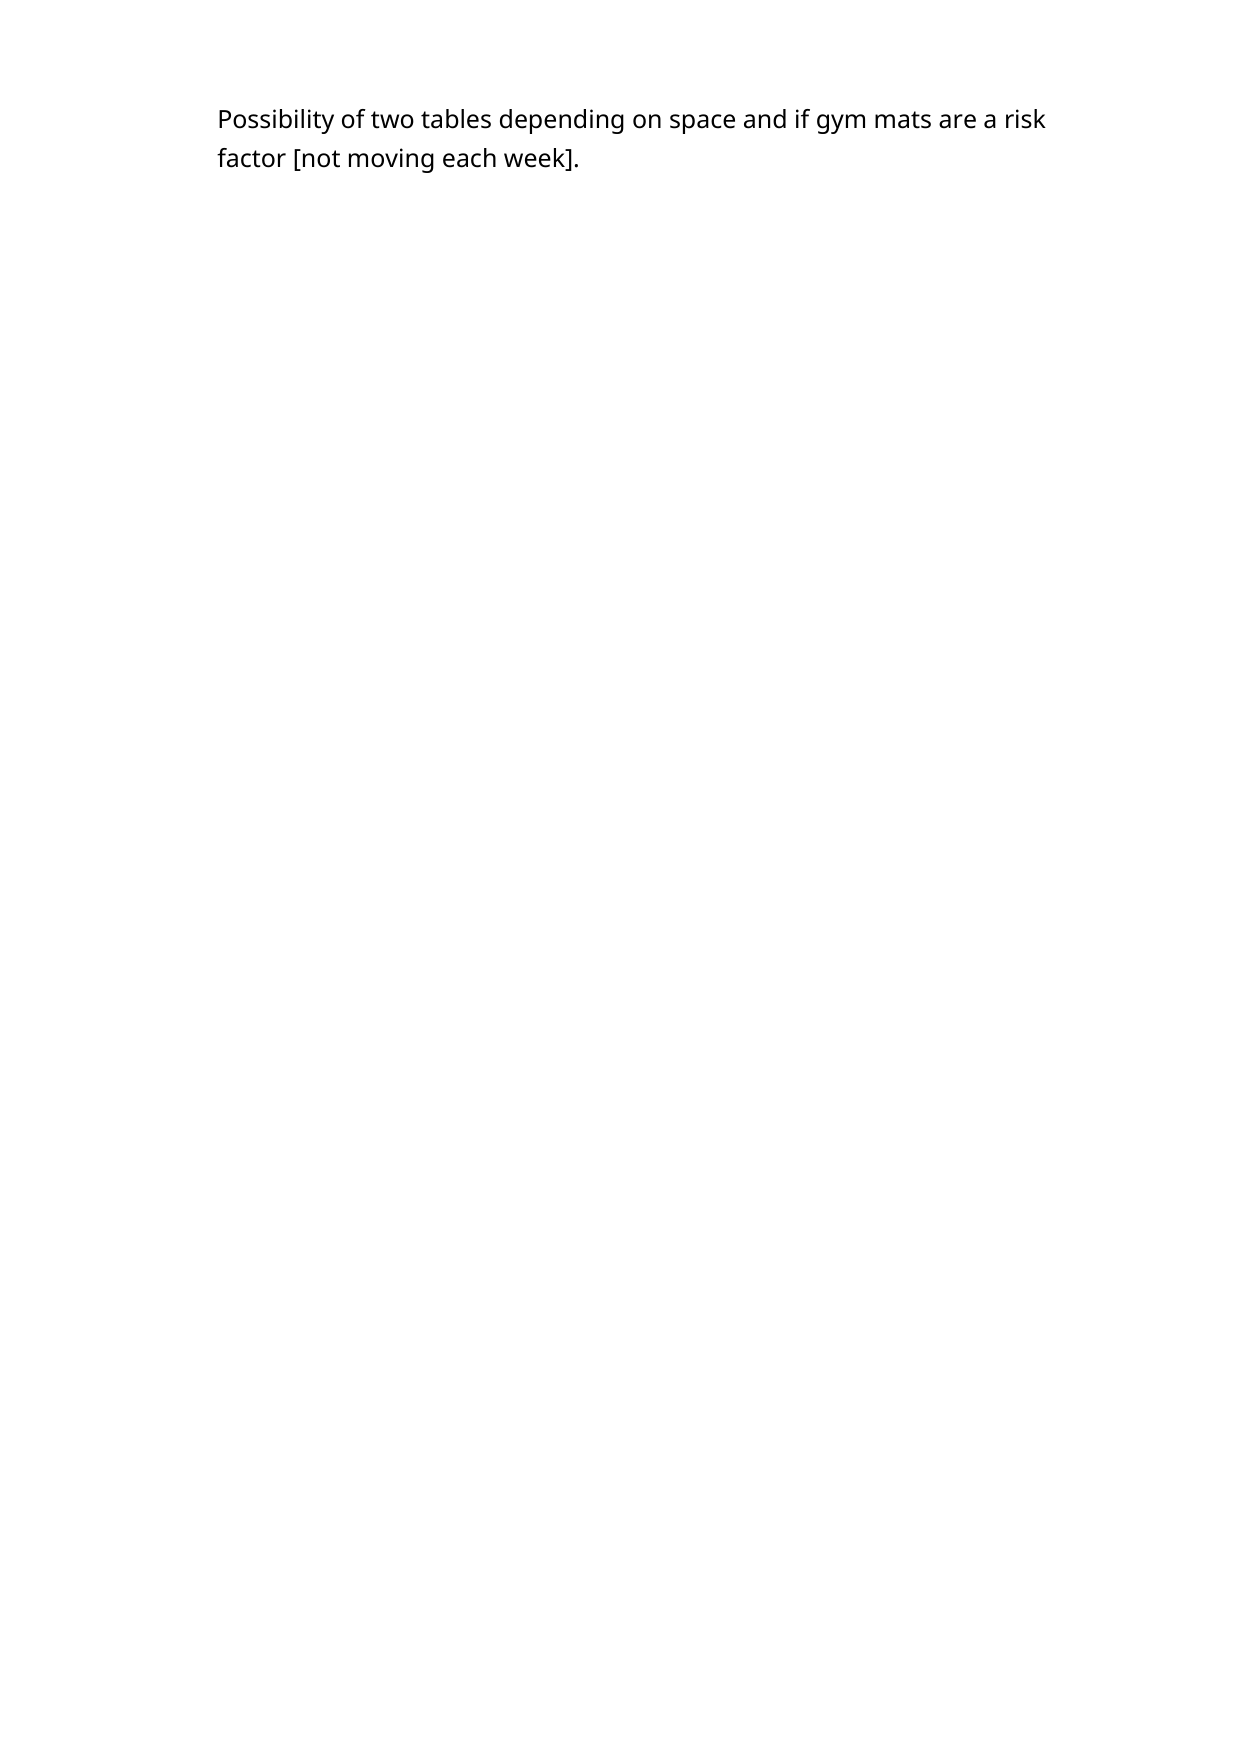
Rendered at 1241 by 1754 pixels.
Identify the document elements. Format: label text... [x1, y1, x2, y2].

list Possibility of two tables depending on space and if gym mats are a risk factor [not moving each week]. [217, 102, 1090, 175]
